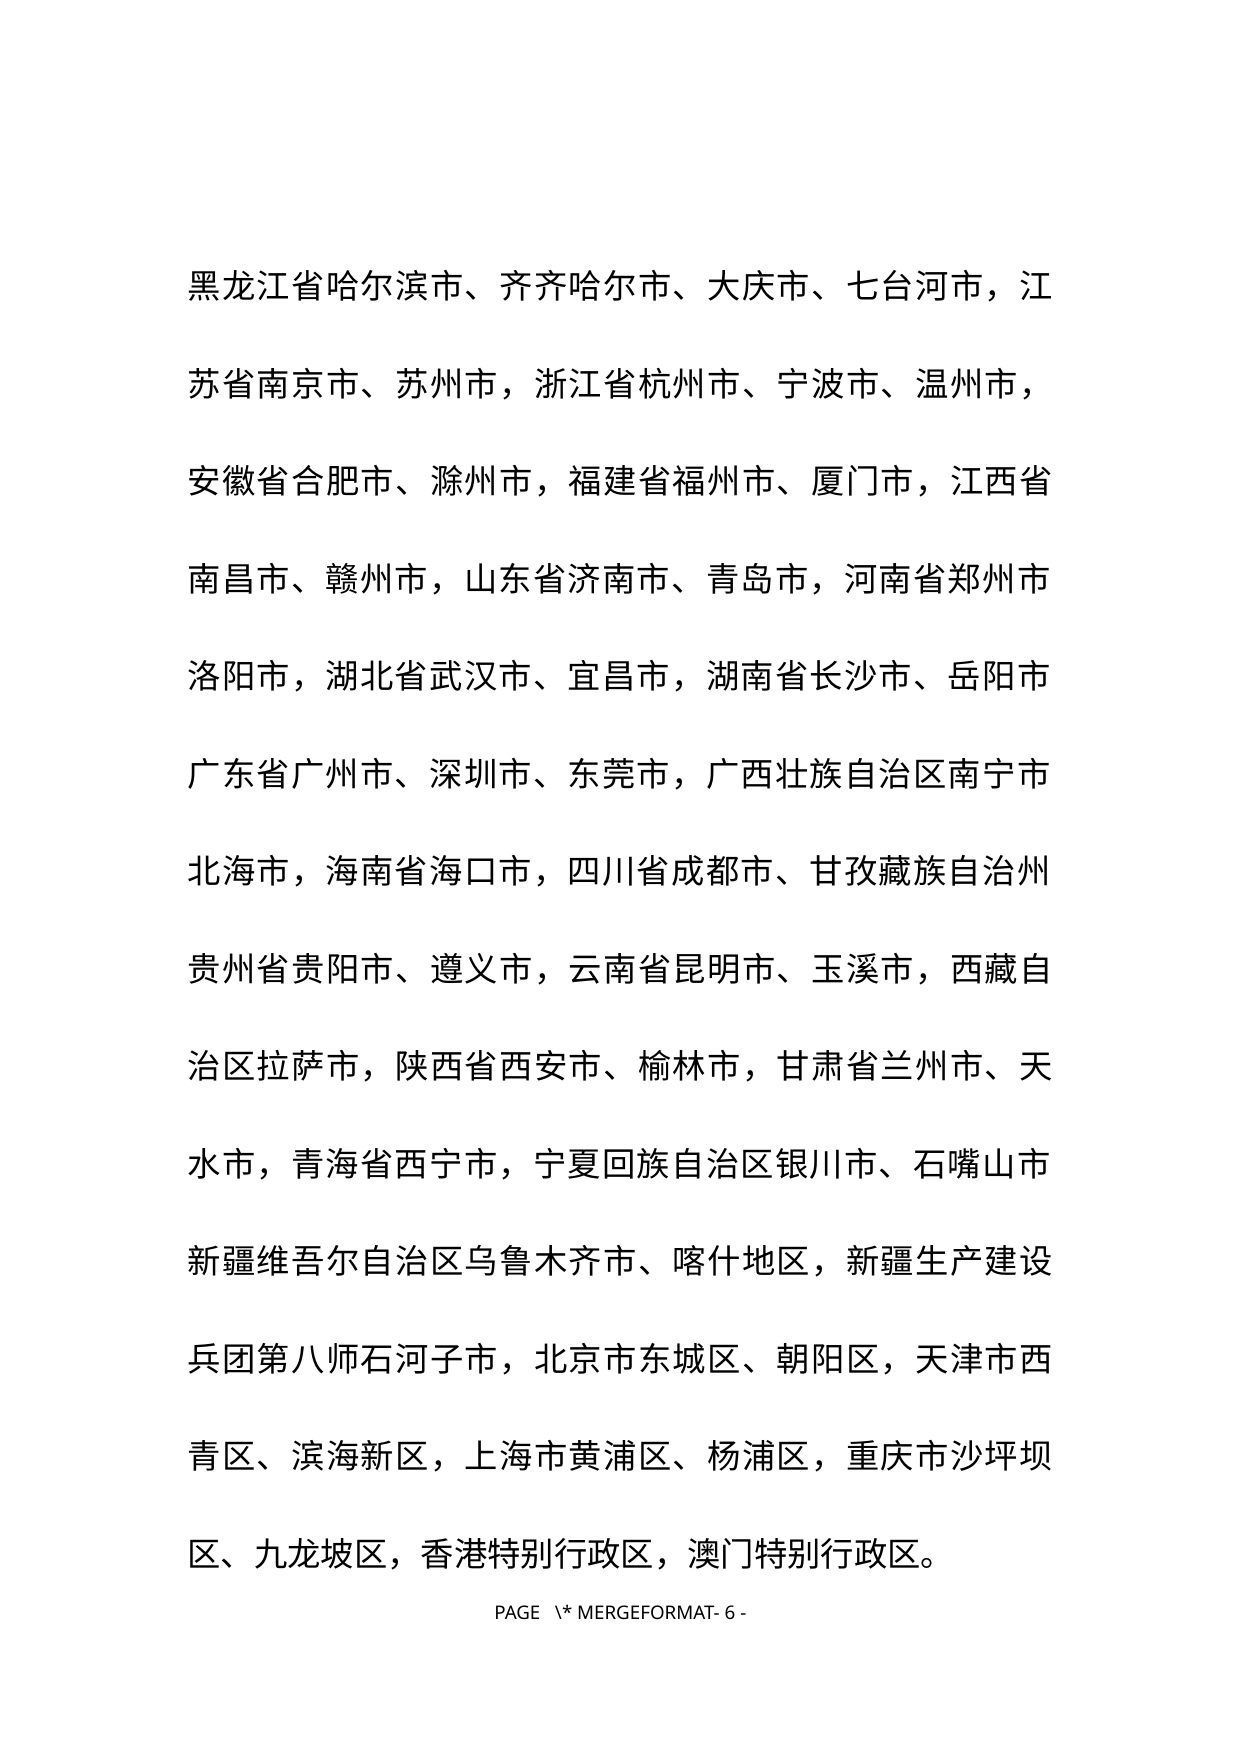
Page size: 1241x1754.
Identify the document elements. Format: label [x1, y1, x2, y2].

text [187, 252, 1053, 1584]
